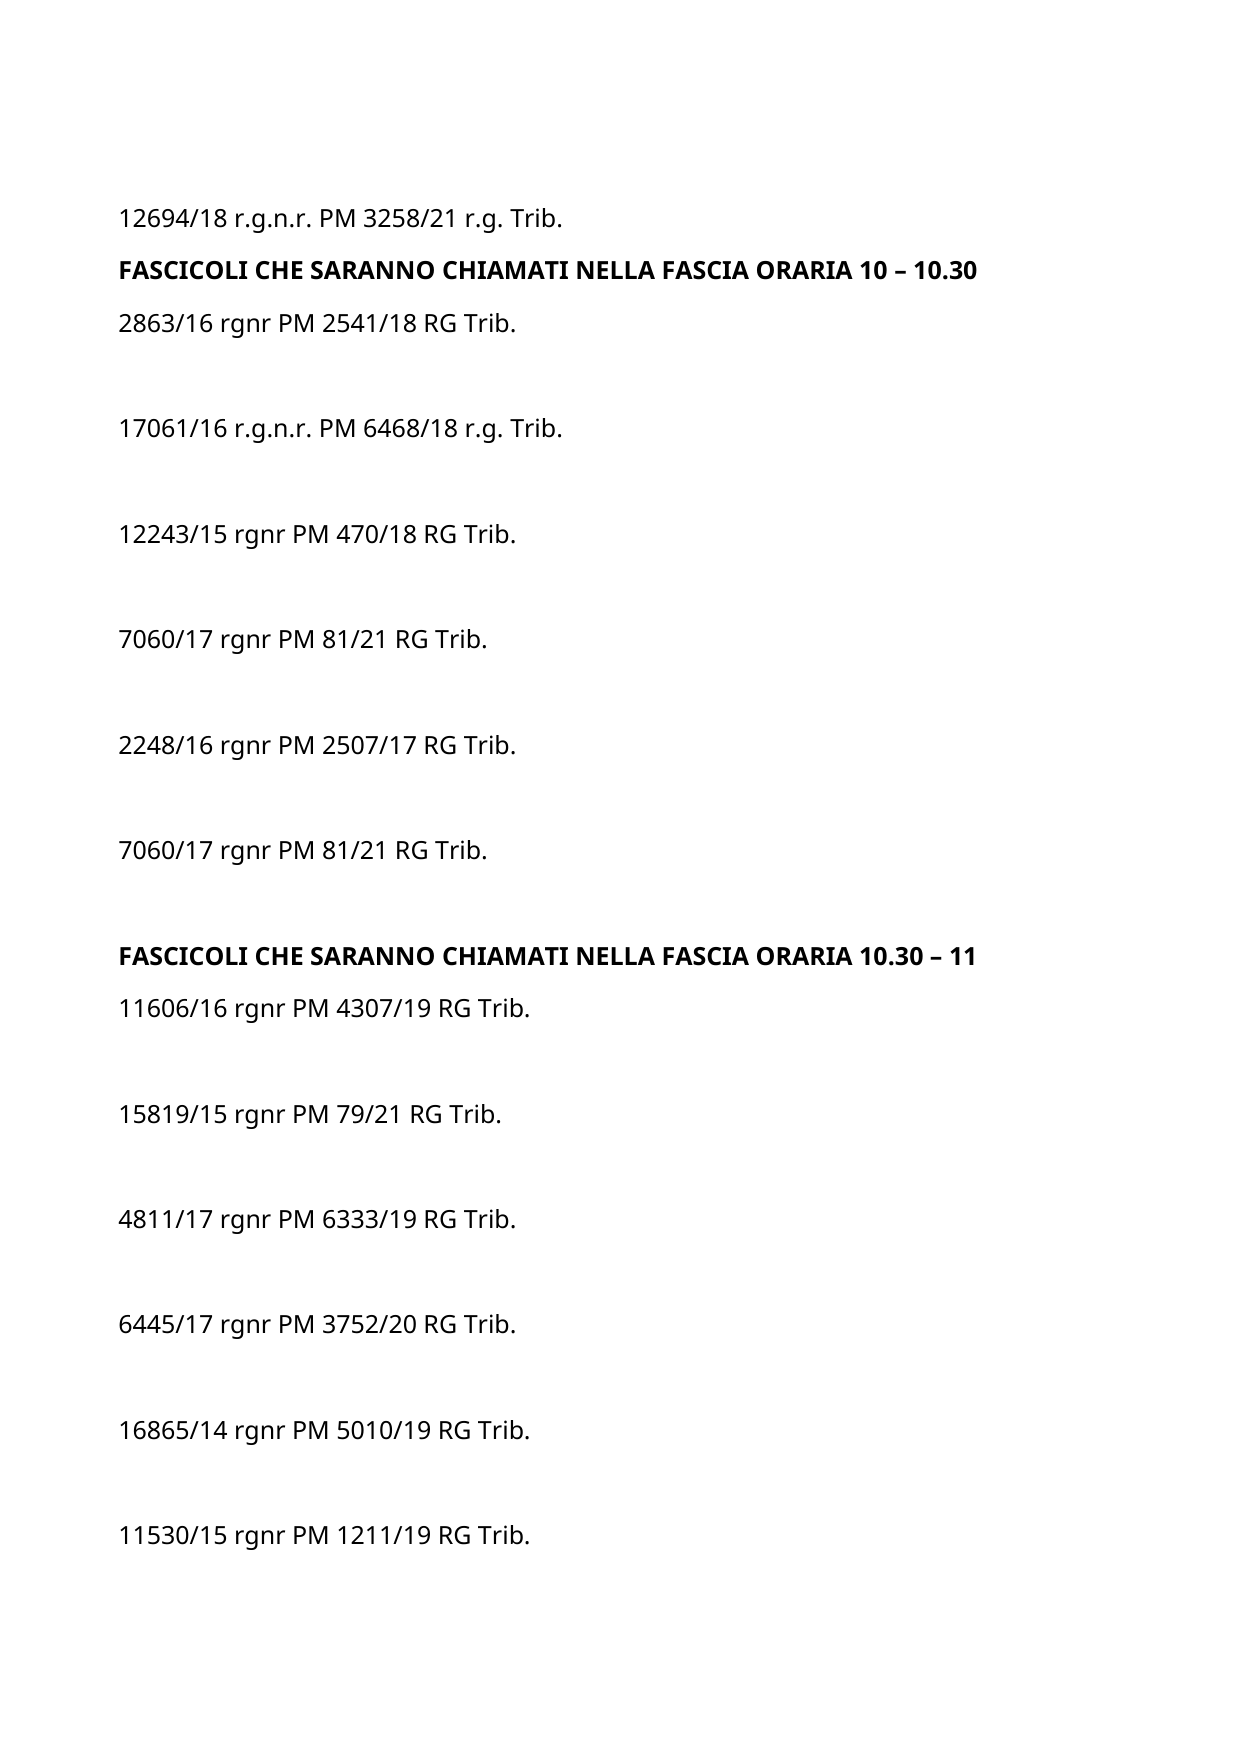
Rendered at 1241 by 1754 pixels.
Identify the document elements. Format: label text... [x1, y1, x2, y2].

text 11530/15 rgnr PM 1211/19 RG Trib. [118, 1518, 1122, 1552]
text 2863/16 rgnr PM 2541/18 RG Trib. [118, 306, 1122, 340]
text 7060/17 rgnr PM 81/21 RG Trib. [118, 622, 1122, 656]
text 17061/16 r.g.n.r. PM 6468/18 r.g. Trib. [118, 411, 1122, 445]
text 2248/16 rgnr PM 2507/17 RG Trib. [118, 727, 1122, 761]
text 7060/17 rgnr PM 81/21 RG Trib. [118, 833, 1122, 867]
text FASCICOLI CHE SARANNO CHIAMATI NELLA FASCIA ORARIA 10 – 10.30 [118, 253, 1122, 287]
text 4811/17 rgnr PM 6333/19 RG Trib. [118, 1202, 1122, 1236]
text FASCICOLI CHE SARANNO CHIAMATI NELLA FASCIA ORARIA 10.30 – 11 [118, 938, 1122, 972]
text 15819/15 rgnr PM 79/21 RG Trib. [118, 1096, 1122, 1130]
text 11606/16 rgnr PM 4307/19 RG Trib. [118, 991, 1122, 1025]
text 12694/18 r.g.n.r. PM 3258/21 r.g. Trib. [118, 200, 1122, 234]
text 6445/17 rgnr PM 3752/20 RG Trib. [118, 1307, 1122, 1341]
text 16865/14 rgnr PM 5010/19 RG Trib. [118, 1413, 1122, 1447]
text 12243/15 rgnr PM 470/18 RG Trib. [118, 517, 1122, 551]
